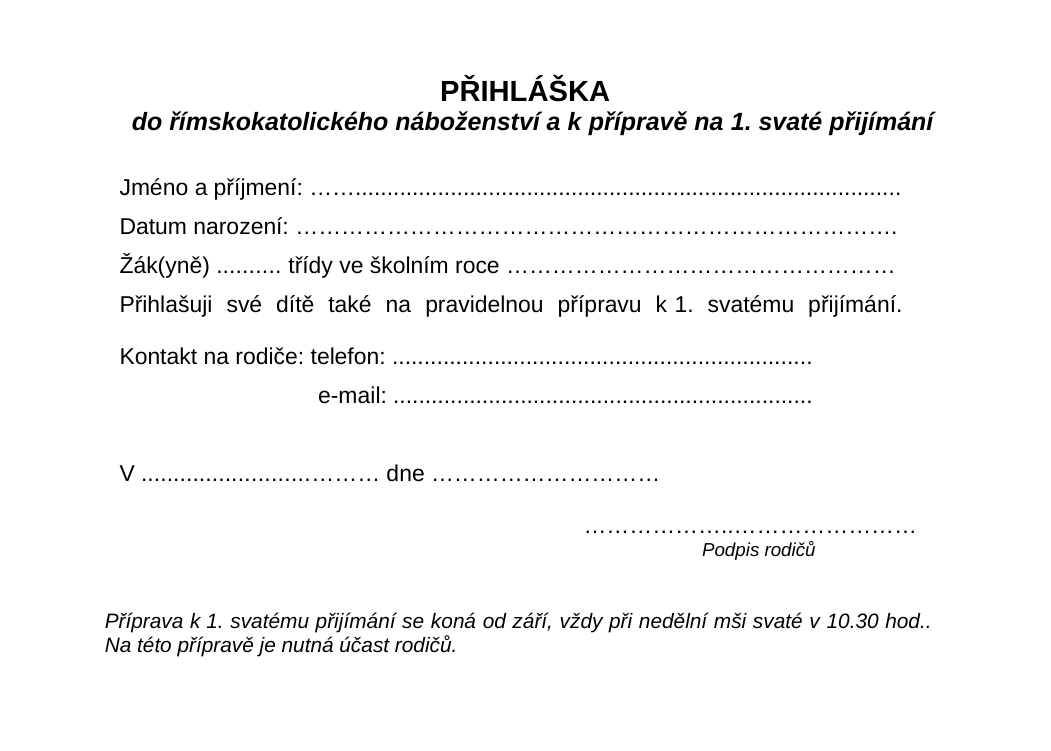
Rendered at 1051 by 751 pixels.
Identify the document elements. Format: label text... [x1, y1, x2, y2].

text ………………..…………………… [119, 512, 917, 539]
text do římskokatolického náboženství a k přípravě na 1. svaté přijímání [90, 109, 975, 135]
text Příprava k 1. svatému přijímání se koná od září, vždy při nedělní mši svaté v 10.30 hod.. Na této přípravě je nutná účast rodičů. [104, 609, 931, 657]
text Jméno a příjmení: ……. [119, 174, 975, 200]
text Žák(yně) třídy ve školním roce …………………………………………… [119, 252, 975, 278]
text PŘIHLÁŠKA [75, 77, 975, 107]
text Přihlašuji své dítě také na pravidelnou přípravu k 1. svatému přijímání. Kontakt na rodiče: telefon: [119, 291, 917, 369]
text Podpis rodičů [119, 539, 975, 560]
text V ……… dne ………………………… [119, 460, 975, 486]
text e-mail: [119, 382, 975, 408]
text Datum narození: ……………………………………………………………………. [119, 213, 975, 239]
